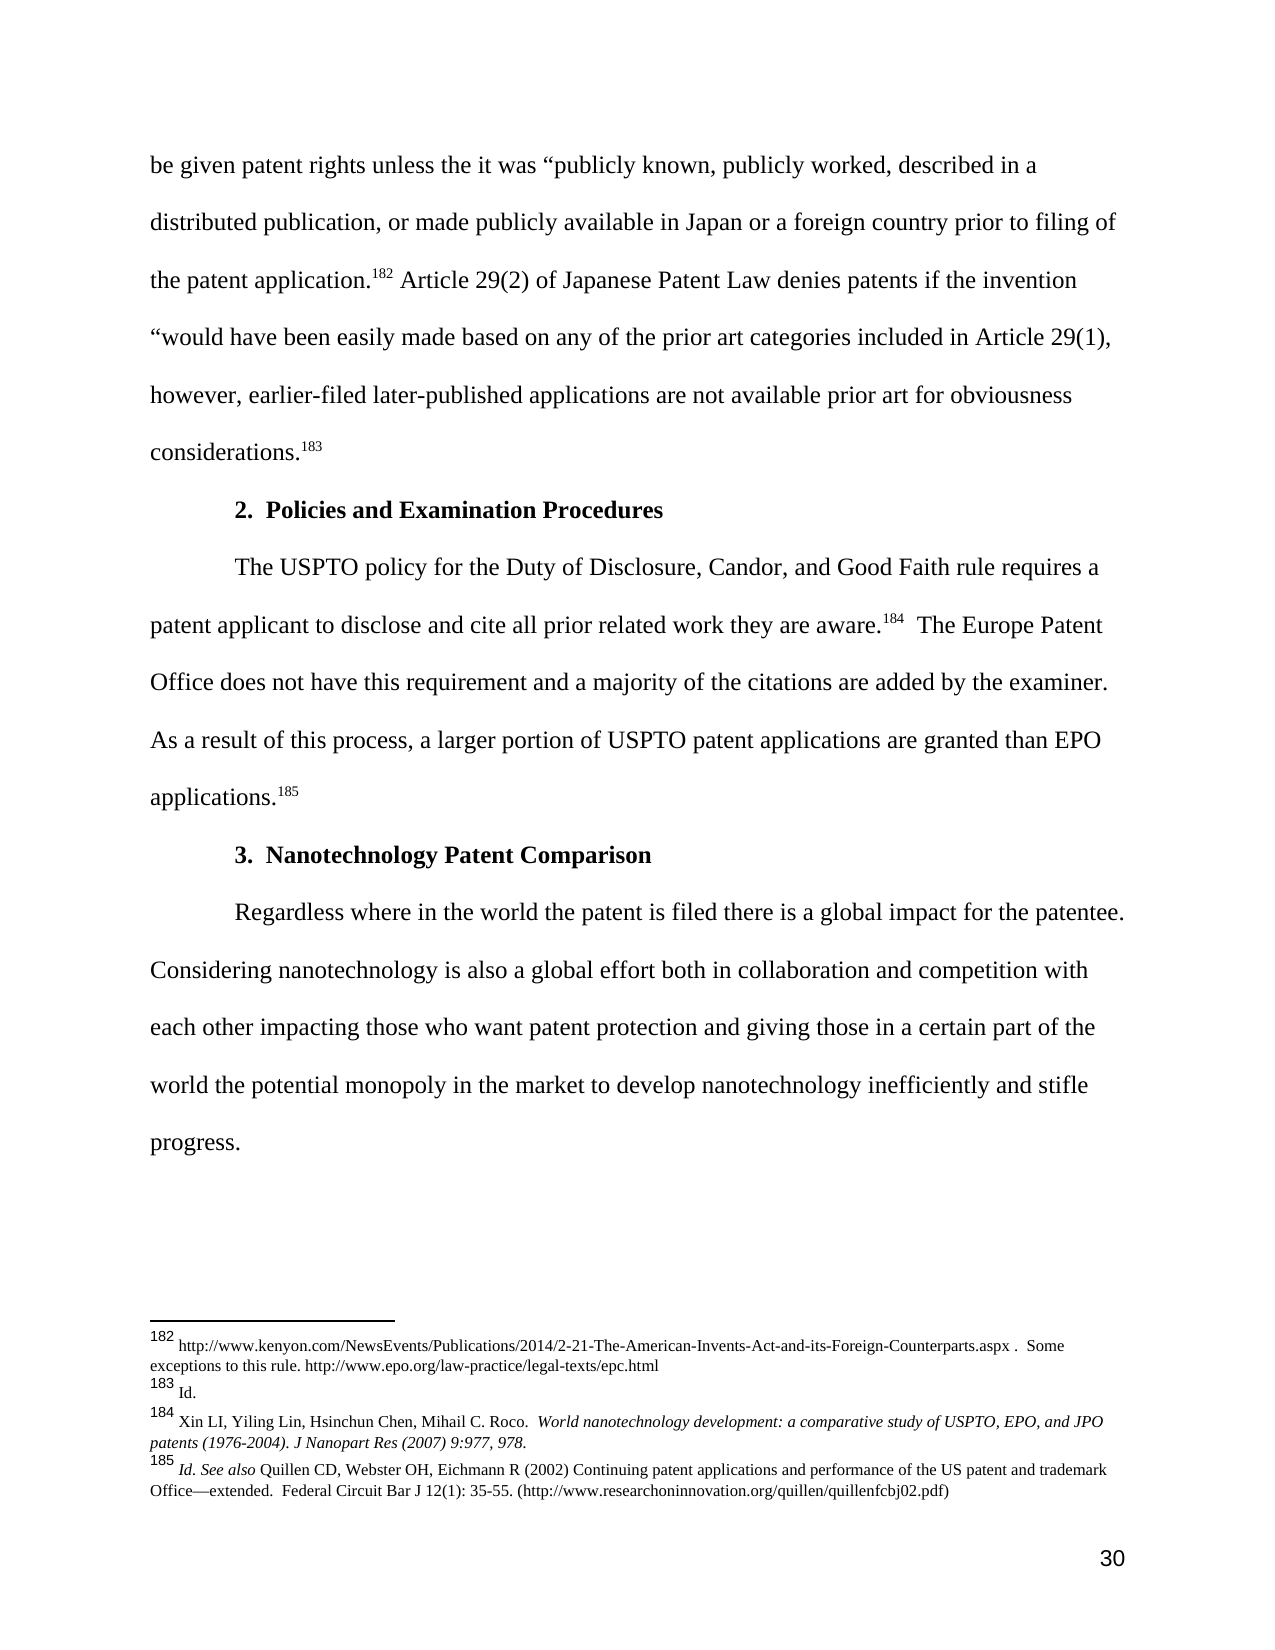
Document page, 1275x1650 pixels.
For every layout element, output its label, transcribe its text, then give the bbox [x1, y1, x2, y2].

text The USPTO policy for the Duty of Disclosure, Candor, and Good Faith rule requires a patent applicant to disclose and cite all prior related work they are aware. The Europe Patent Office does not have this requirement and a majority of the citations are added by the examiner. As a result of this process, a larger portion of USPTO patent applications are granted than EPO applications. [150, 552, 1125, 811]
text 3. Nanotechnology Patent Comparison [150, 840, 1125, 869]
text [150, 150, 1125, 466]
text Regardless where in the world the patent is filed there is a global impact for the patentee. Considering nanotechnology is also a global effort both in collaboration and competition with each other impacting those who want patent protection and giving those in a certain part of the world the potential monopoly in the market to develop nanotechnology inefficiently and stifle progress. [150, 897, 1125, 1156]
text 2. Policies and Examination Procedures [150, 495, 1125, 524]
